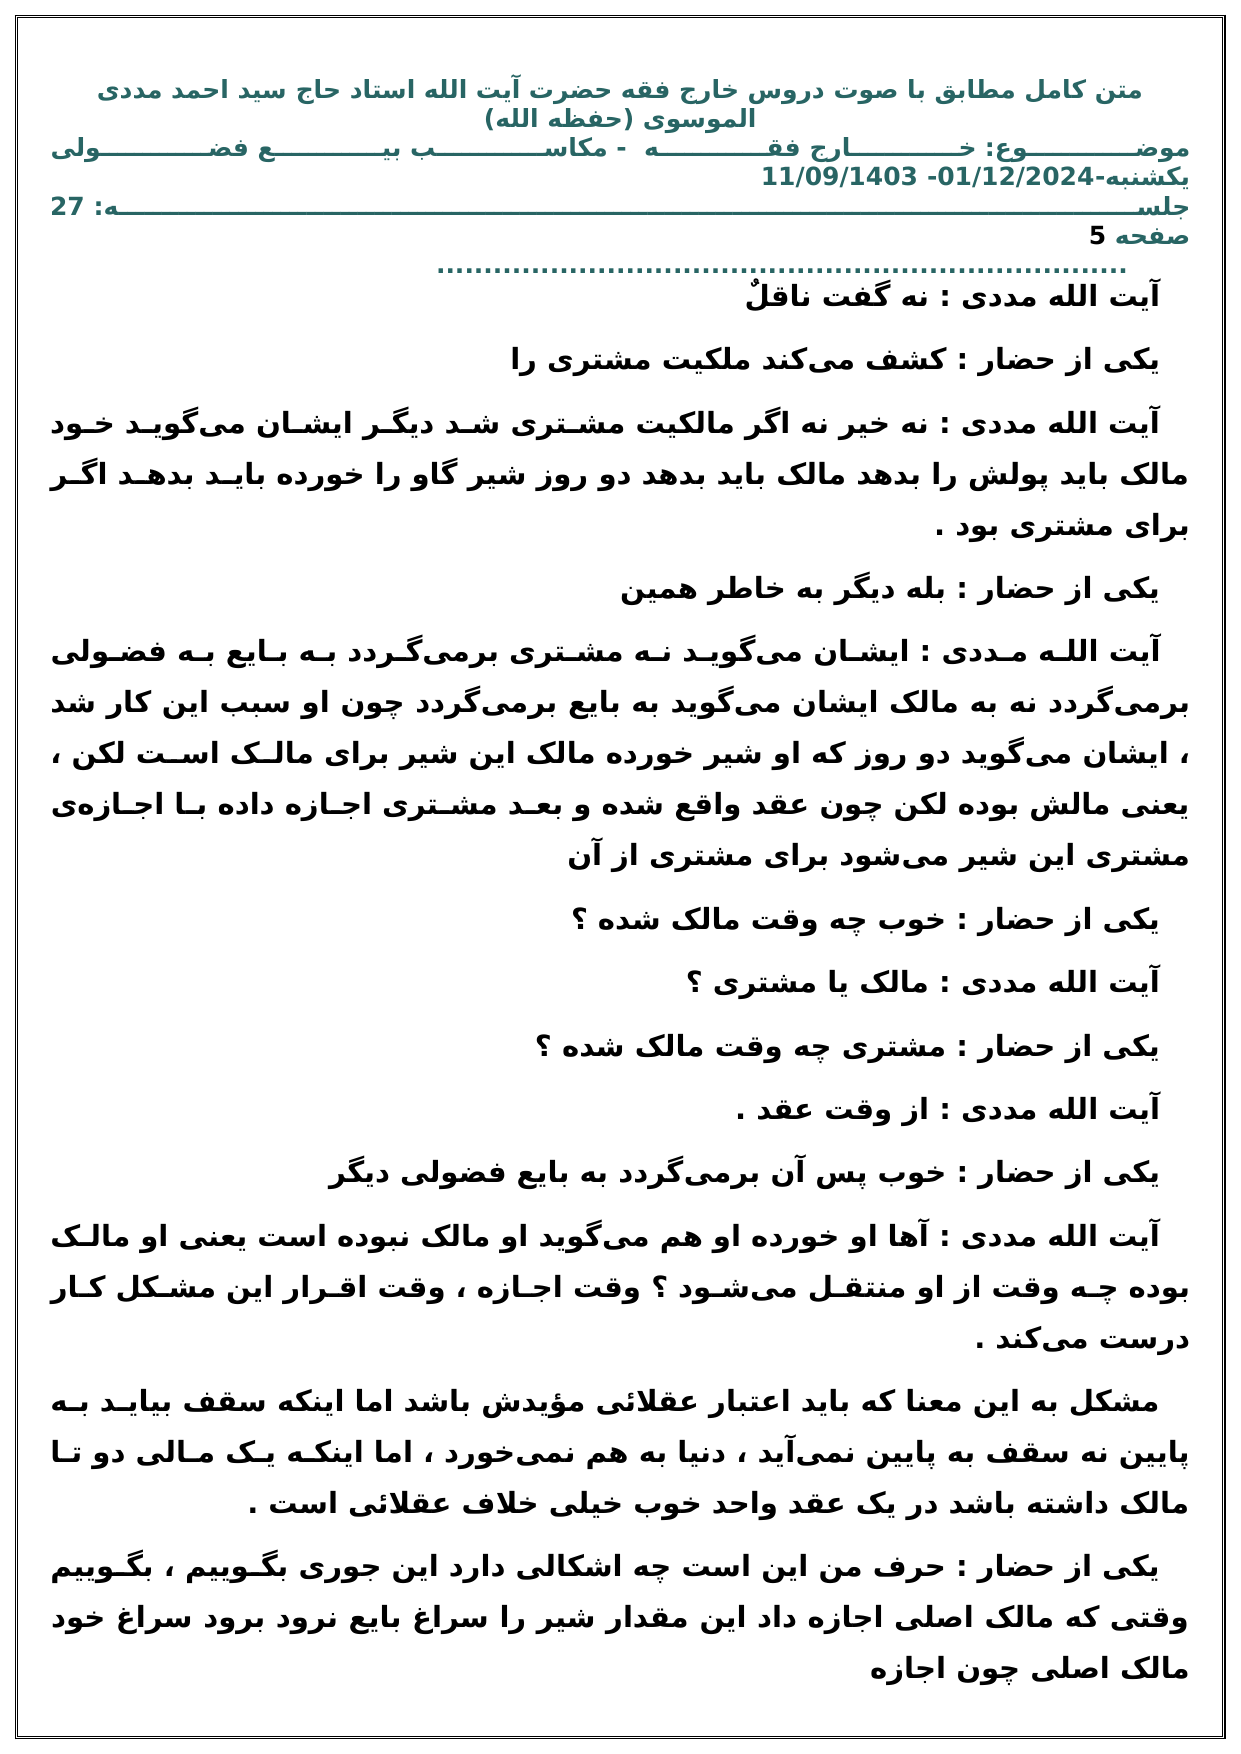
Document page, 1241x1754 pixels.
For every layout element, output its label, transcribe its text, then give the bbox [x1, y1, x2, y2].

text مشکل به این معنا که باید اعتبار عقلائی مؤیدش باشد اما اینکه سقف بیاید به پایین نه سقف به پایین نمی‌آید ، دنیا به هم نمی‌خورد ، اما اینکه یک مالی دو تا مالک داشته باشد در یک عقد واحد خوب خیلی خلاف عقلائی است . [50, 1384, 1190, 1520]
text آیت الله مددی : نه گفت ناقلٌ [50, 279, 1190, 313]
text آیت الله مددی : مالک یا مشتری ؟ [50, 965, 1190, 999]
text یکی از حضار : کشف می‌کند ملکیت مشتری را [50, 343, 1190, 377]
text یکی از حضار : مشتری چه وقت مالک شده ؟ [50, 1029, 1190, 1063]
text یکی از حضار : خوب پس آن برمی‌گردد به بایع فضولی دیگر [50, 1156, 1190, 1190]
text یکی از حضار : خوب چه وقت مالک شده ؟ [50, 902, 1190, 936]
text آیت الله مددی : نه خیر نه اگر مالکیت مشتری شد دیگر ایشان می‌گوید خود مالک باید پولش را بدهد مالک باید بدهد دو روز شیر گاو را خورده باید بدهد اگر برای مشتری بود . [50, 406, 1190, 542]
text آیت الله مددی : آها او خورده او هم می‌گوید او مالک نبوده است یعنی او مالک بوده چه وقت از او منتقل می‌شود ؟ وقت اجازه ، وقت اقرار این مشکل کار درست می‌کند . [50, 1219, 1190, 1355]
text آیت الله مددی : ایشان می‌گوید نه مشتری برمی‌گردد به بایع به فضولی برمی‌گردد نه به مالک ایشان می‌گوید به بایع برمی‌گردد چون او سبب این کار شد ، ایشان می‌گوید دو روز که او شیر خورده مالک این شیر برای مالک است لکن ، یعنی مالش بوده لکن چون عقد واقع شده و بعد مشتری اجازه داده با اجازه‌ی مشتری این شیر می‌شود برای مشتری از آن [50, 635, 1190, 872]
text یکی از حضار : حرف من این است چه اشکالی دارد این جوری بگوییم ، بگوییم وقتی که مالک اصلی اجازه داد این مقدار شیر را سراغ بایع نرود برود سراغ خود مالک اصلی چون اجازه [50, 1550, 1190, 1686]
text آیت الله مددی : از وقت عقد . [50, 1092, 1190, 1126]
text یکی از حضار : بله دیگر به خاطر همین [50, 571, 1190, 605]
